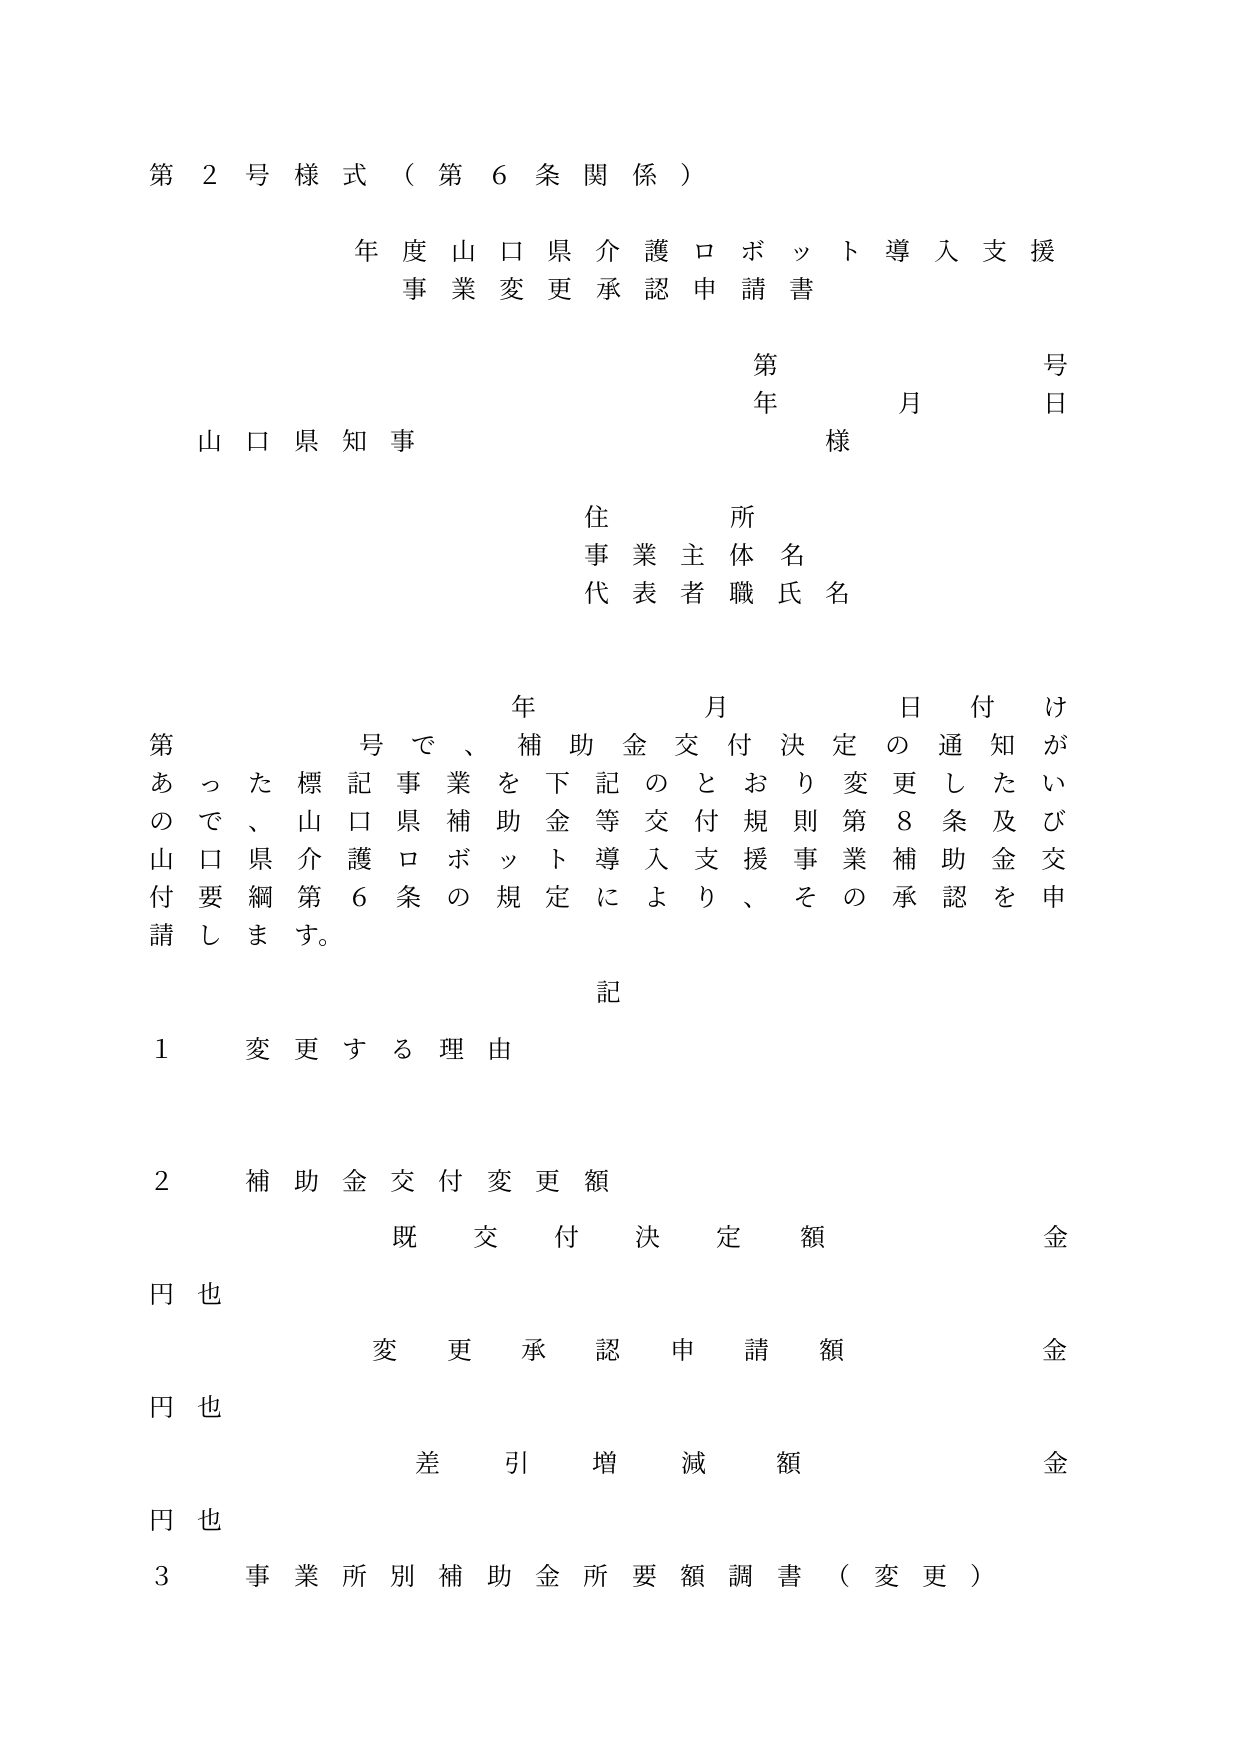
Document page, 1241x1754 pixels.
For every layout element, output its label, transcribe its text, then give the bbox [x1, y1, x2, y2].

text 差引増減額 金 円也 [149, 1443, 1091, 1538]
subtitle 記 [149, 972, 1091, 1010]
text ２ 補助金交付変更額 [149, 1161, 1091, 1199]
text 変更承認申請額 金 円也 [149, 1330, 1091, 1425]
text 年度山口県介護ロボット導入支援事業変更承認申請書 [149, 231, 1091, 307]
text １ 変更する理由 [149, 1029, 1091, 1067]
text 既交付決定額 金 円也 [149, 1217, 1091, 1312]
text 第２号様式（第６条関係） [149, 154, 1091, 193]
text 住所 [569, 497, 1091, 535]
text 事業主体名 [569, 535, 1091, 573]
text 第 号 [149, 345, 1091, 383]
text 年 月 日 [149, 383, 1091, 421]
text ３ 事業所別補助金所要額調書（変更） [149, 1556, 1091, 1594]
text 山口県知事 様 [149, 421, 1091, 459]
text 代表者職氏名 [569, 573, 1091, 611]
text 年 月 日付け 第 号で、補助金交付決定の通知があった標記事業を下記のとおり変更したいので、山口県補助金等交付規則第８条及び山口県介護ロボット導入支援事業補助金交付要綱第６条の規定により、その承認を申請します。 [149, 687, 1091, 953]
